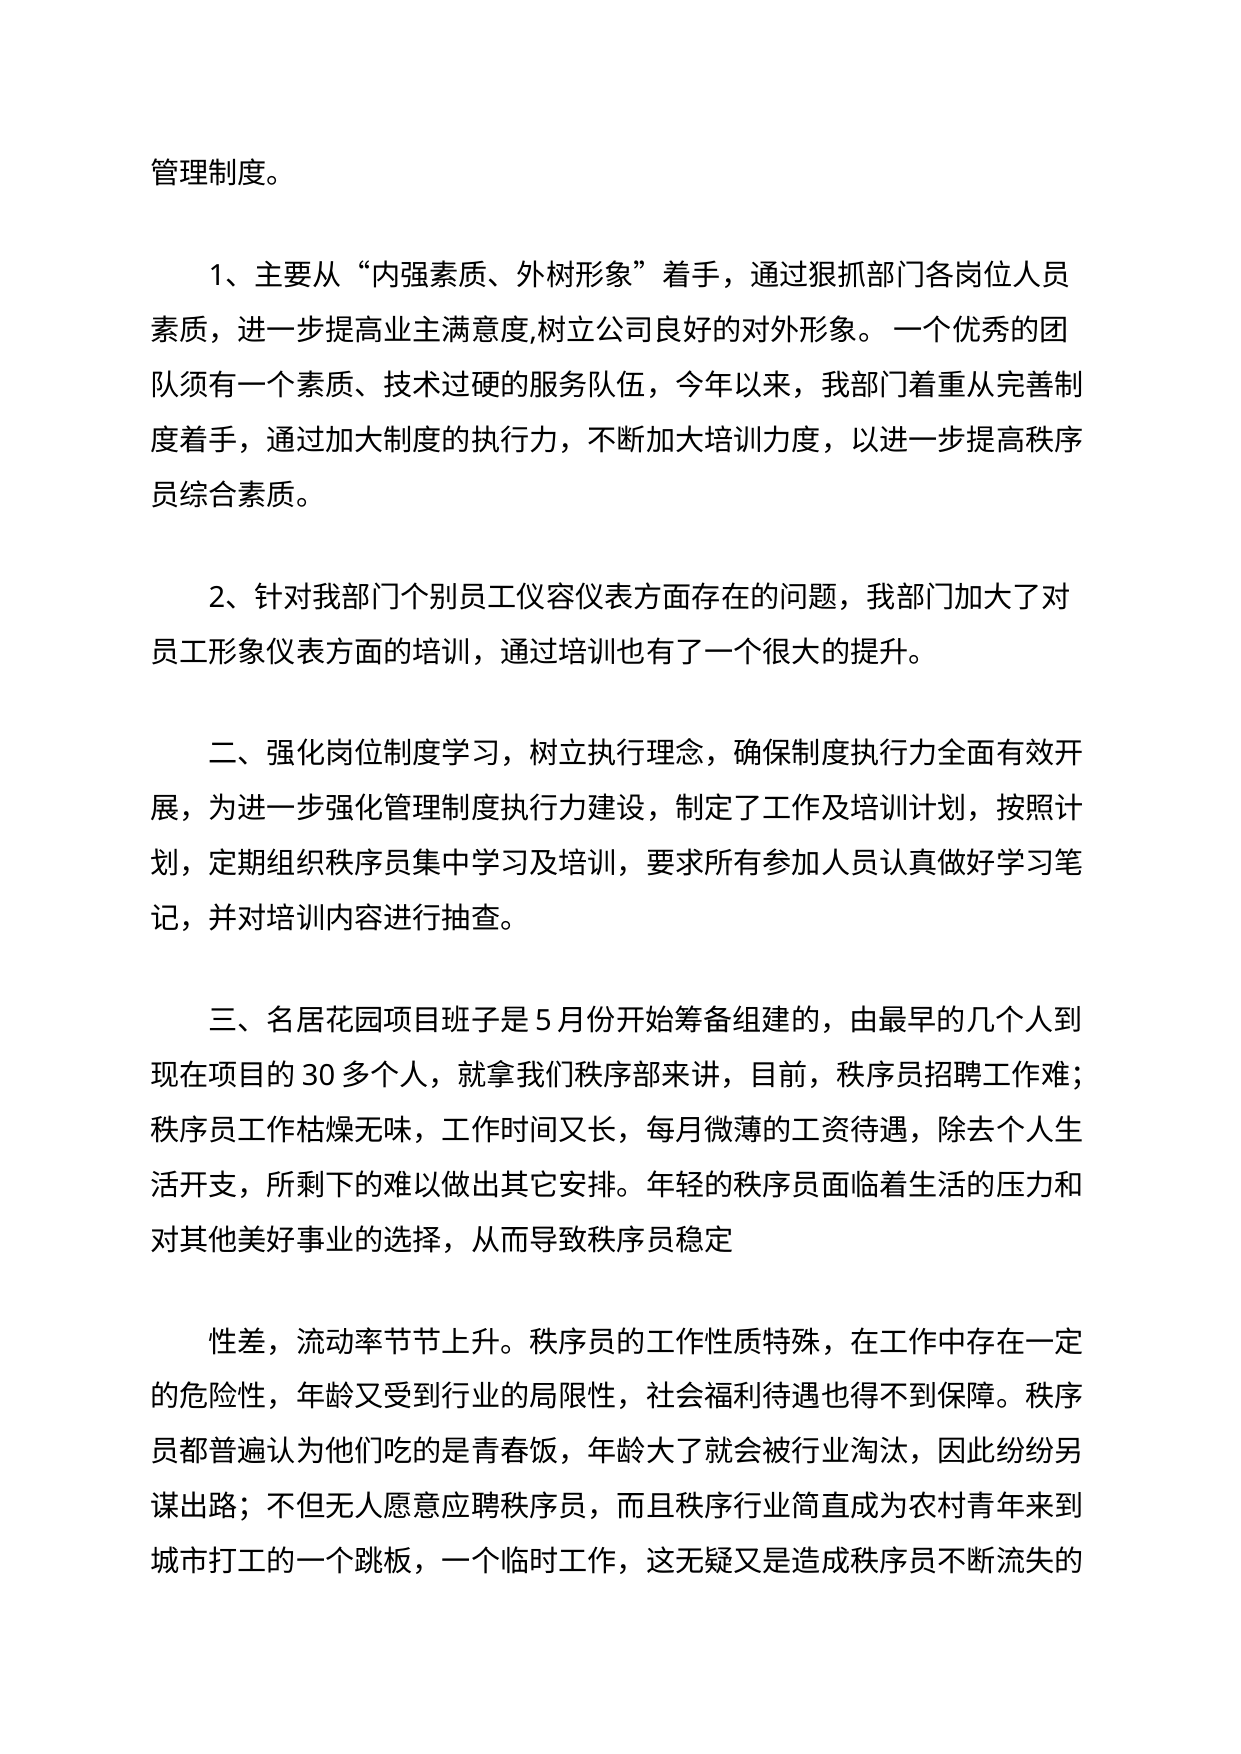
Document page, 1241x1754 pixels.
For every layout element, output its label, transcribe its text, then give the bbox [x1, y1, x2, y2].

text 二、强化岗位制度学习，树立执行理念，确保制度执行力全面有效开展，为进一步强化管理制度执行力建设，制定了工作及培训计划，按照计划，定期组织秩序员集中学习及培训，要求所有参加人员认真做好学习笔记，并对培训内容进行抽查。 [150, 730, 1090, 937]
text 1、主要从“内强素质、外树形象”着手，通过狠抓部门各岗位人员素质，进一步提高业主满意度,树立公司良好的对外形象。 一个优秀的团队须有一个素质、技术过硬的服务队伍，今年以来，我部门着重从完善制度着手，通过加大制度的执行力，不断加大培训力度，以进一步提高秩序员综合素质。 [150, 252, 1090, 514]
text 2、针对我部门个别员工仪容仪表方面存在的问题，我部门加大了对员工形象仪表方面的培训，通过培训也有了一个很大的提升。 [150, 573, 1090, 671]
text 三、名居花园项目班子是5月份开始筹备组建的，由最早的几个人到现在项目的30多个人，就拿我们秩序部来讲，目前，秩序员招聘工作难；秩序员工作枯燥无味，工作时间又长，每月微薄的工资待遇，除去个人生活开支，所剩下的难以做出其它安排。年轻的秩序员面临着生活的压力和对其他美好事业的选择，从而导致秩序员稳定 [150, 997, 1090, 1259]
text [150, 1318, 1090, 1580]
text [150, 150, 1090, 192]
